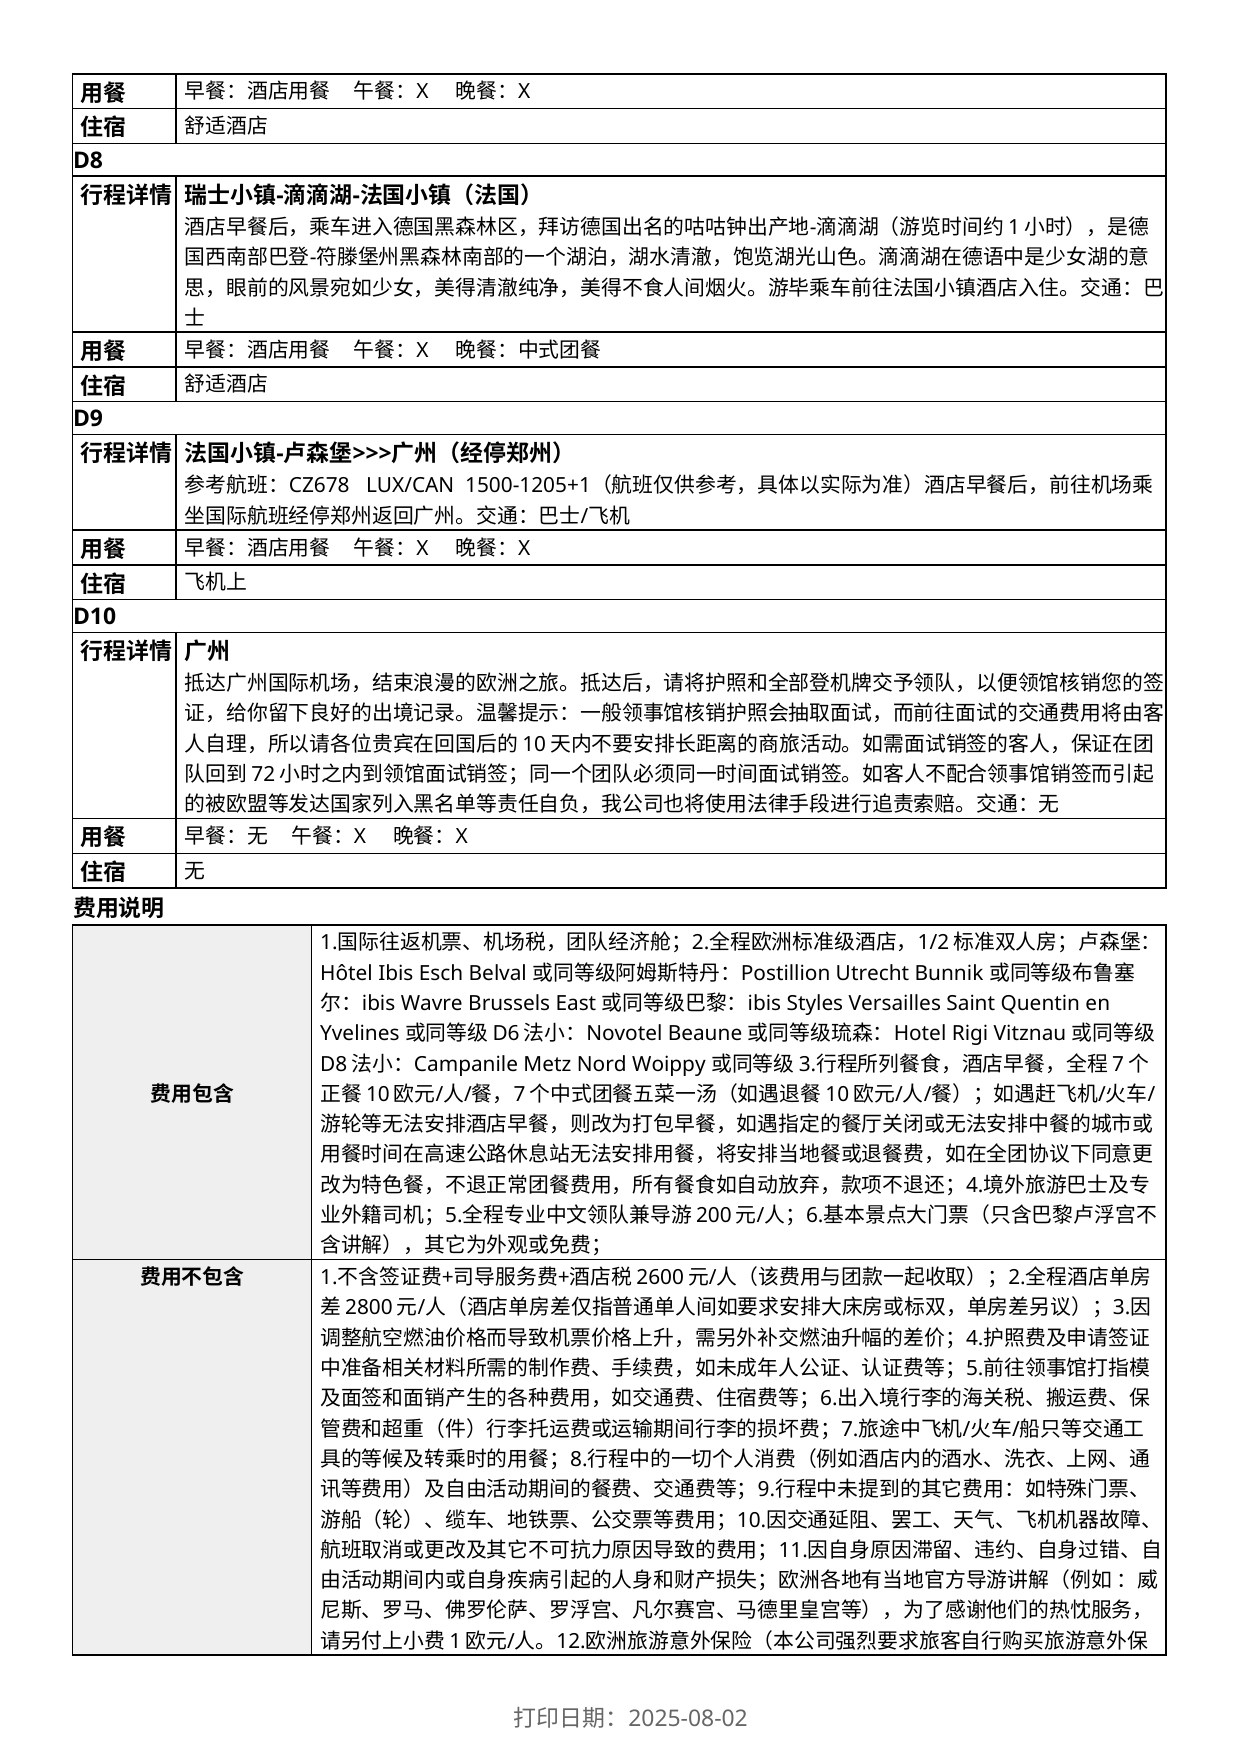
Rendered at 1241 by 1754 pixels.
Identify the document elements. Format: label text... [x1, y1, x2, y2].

text 费用说明 [73, 890, 1167, 923]
table_cell D8 [73, 144, 1165, 175]
table_cell 行程详情 [73, 633, 175, 818]
table_cell 住宿 [73, 368, 175, 401]
table_cell 飞机上 [177, 566, 1165, 599]
table_cell 早餐：酒店用餐 午餐：X 晚餐：X [177, 75, 1165, 108]
table_cell 用餐 [73, 75, 175, 108]
table_cell D10 [73, 600, 1165, 632]
table_cell D9 [73, 402, 1165, 434]
table_header 1.国际往返机票、机场税，团队经济舱； [312, 926, 1165, 1259]
table_cell 早餐：无 午餐：X 晚餐：X [177, 819, 1165, 852]
table_cell 瑞士小镇-滴滴湖-法国小镇（法国） 酒店早餐后，乘车进入德国黑森林区，拜访德国出名的咕咕钟出产地-滴滴湖（游览时间约1小时），是德国西南部巴登-符滕堡州黑森林南部的一个湖泊，湖水清澈，饱览湖光山色。滴滴湖在德语中是少女湖的意思，眼前的风景宛如少女，美得清澈纯净，美得不食人间烟火。 [177, 177, 1165, 331]
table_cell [312, 1260, 1165, 1654]
table_cell 用餐 [73, 819, 175, 852]
table_cell 用餐 [73, 333, 175, 366]
table_cell 行程详情 [73, 435, 175, 529]
table_cell 无 [177, 854, 1165, 887]
table_cell 用餐 [73, 531, 175, 564]
table_cell 舒适酒店 [177, 109, 1165, 142]
table_cell 早餐：酒店用餐 午餐：X 晚餐：中式团餐 [177, 333, 1165, 366]
table_cell 住宿 [73, 566, 175, 599]
table_cell 广州 抵达广州国际机场，结束浪漫的欧洲之旅。抵达后，请将护照和全部登机牌交予领队，以便领馆核销您的签证，给你留下良好的出境记录。 [177, 633, 1165, 818]
table_cell 费用不包含 [73, 1260, 311, 1654]
table_cell 住宿 [73, 109, 175, 142]
table_cell 行程详情 [73, 177, 175, 331]
table_cell 舒适酒店 [177, 368, 1165, 401]
table_header 费用包含 [73, 926, 311, 1259]
table_cell 法国小镇-卢森堡>>>广州（经停郑州） 参考航班：CZ678 LUX/CAN 1500-1205+1（航班仅供参考，具体以实际为准） [177, 435, 1165, 529]
table_cell 住宿 [73, 854, 175, 887]
table_cell 早餐：酒店用餐 午餐：X 晚餐：X [177, 531, 1165, 564]
